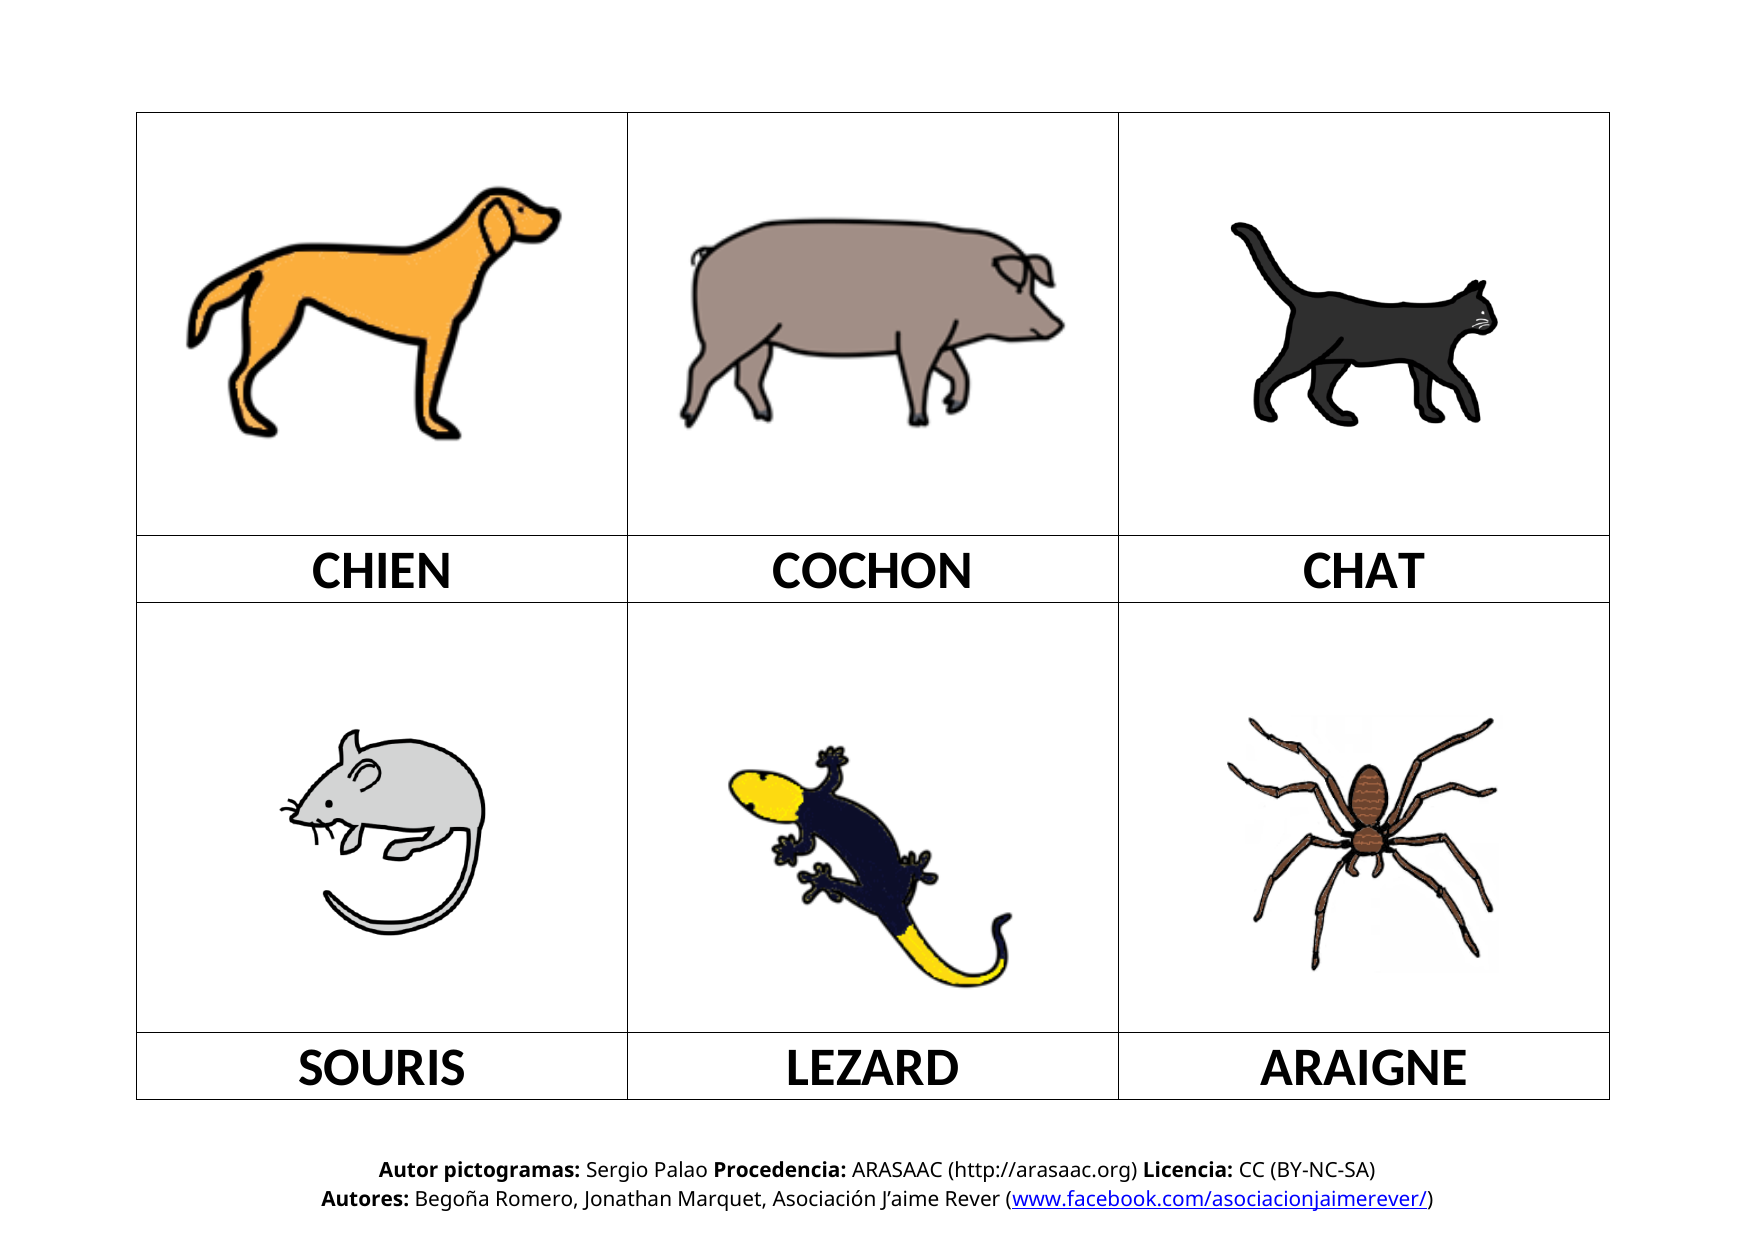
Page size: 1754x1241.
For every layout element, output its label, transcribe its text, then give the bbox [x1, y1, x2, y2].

table_cell ARAIGNE [1119, 1033, 1609, 1099]
picture [727, 743, 1019, 991]
table_cell [1119, 113, 1609, 535]
table_cell [137, 113, 627, 535]
table_cell [628, 603, 1118, 1032]
picture [1220, 179, 1508, 469]
table_cell [137, 603, 627, 1032]
table_cell CHAT [1119, 536, 1609, 602]
picture [670, 207, 1076, 437]
picture [1225, 715, 1503, 976]
table_cell LEZARD [628, 1033, 1118, 1099]
picture [183, 179, 581, 444]
table_cell COCHON [628, 536, 1118, 602]
table_cell CHIEN [137, 536, 627, 602]
table_cell [628, 113, 1118, 535]
table_cell [1119, 603, 1609, 1032]
table_cell SOURIS [137, 1033, 627, 1099]
picture [238, 687, 526, 977]
